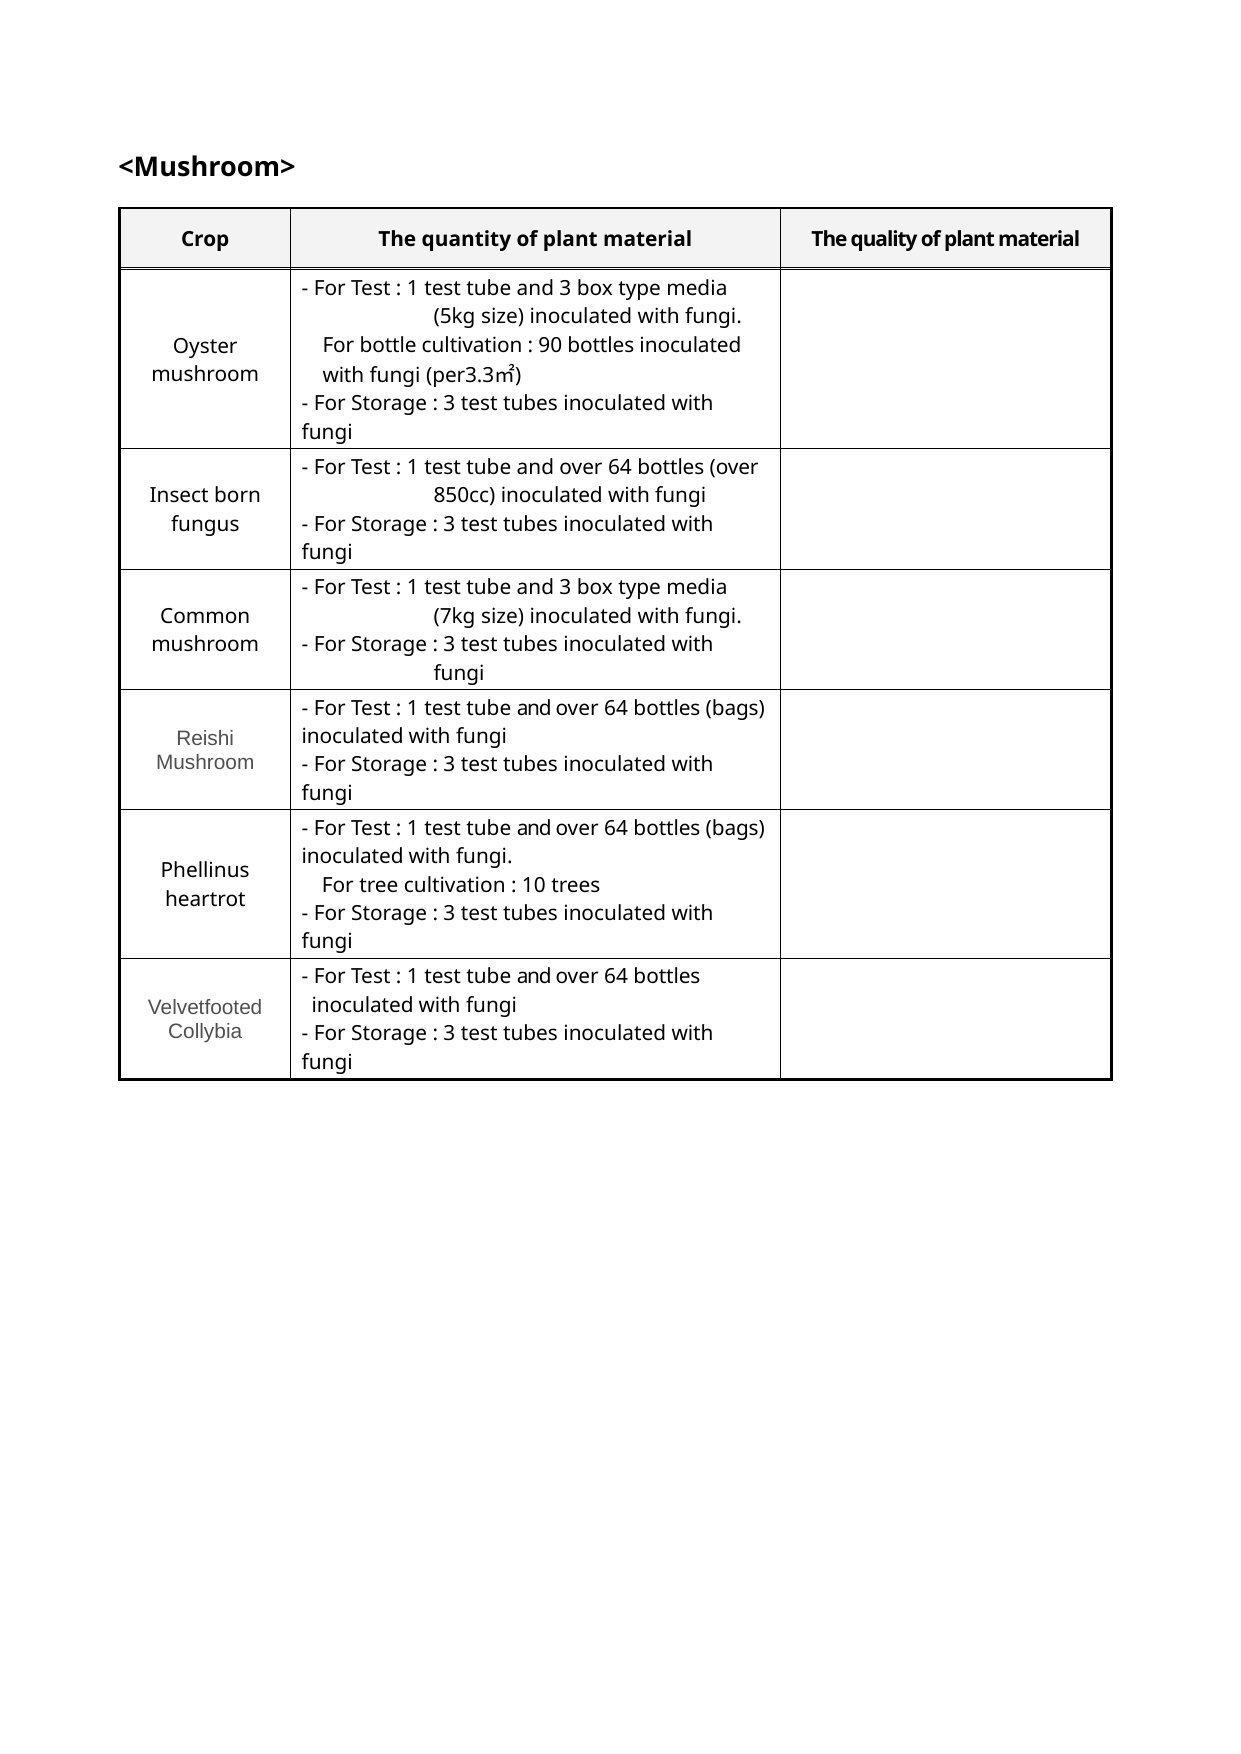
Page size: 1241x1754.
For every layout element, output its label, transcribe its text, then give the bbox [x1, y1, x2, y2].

table_cell [781, 690, 1110, 809]
table_cell - For Test : 1 test tube and over 64 bottles inoculated with fungi - For Storage : 3 test tubes inoculated with fungi [291, 959, 780, 1078]
table_header The quality of plant material [781, 209, 1110, 267]
table_cell - For Test : 1 test tube and 3 box type media (7kg size) inoculated with fungi. - For Storage : 3 test tubes inoculated with fungi [291, 570, 780, 689]
table_header The quantity of plant material [291, 209, 780, 267]
table_cell Velvetfooted Collybia [121, 959, 290, 1078]
table_cell [781, 959, 1110, 1078]
table_cell Reishi Mushroom [121, 690, 290, 809]
table_cell [781, 449, 1110, 569]
table_cell - For Test : 1 test tube and over 64 bottles (bags) inoculated with fungi. For tree cultivation : 10 trees - For Storage : 3 test tubes inoculated with fungi [291, 810, 780, 958]
table_header Crop [121, 209, 290, 267]
table_cell - For Test : 1 test tube and 3 box type media (5kg size) inoculated with fungi. For bottle cultivation : 90 bottles inoculated with fungi (per3.3㎡) - For Storage : 3 test tubes inoculated with fungi [291, 270, 780, 448]
table_cell [781, 570, 1110, 689]
table_cell Phellinus heartrot [121, 810, 290, 958]
table_cell [781, 810, 1110, 958]
table_cell [781, 270, 1110, 448]
table_cell Oyster mushroom [121, 270, 290, 448]
text <Mushroom> [118, 148, 1122, 184]
table_cell Common mushroom [121, 570, 290, 689]
table_cell - For Test : 1 test tube and over 64 bottles (over 850cc) inoculated with fungi - For Storage : 3 test tubes inoculated with fungi [291, 449, 780, 569]
table_cell - For Test : 1 test tube and over 64 bottles (bags) inoculated with fungi - For Storage : 3 test tubes inoculated with fungi [291, 690, 780, 809]
table_cell Insect born fungus [121, 449, 290, 569]
